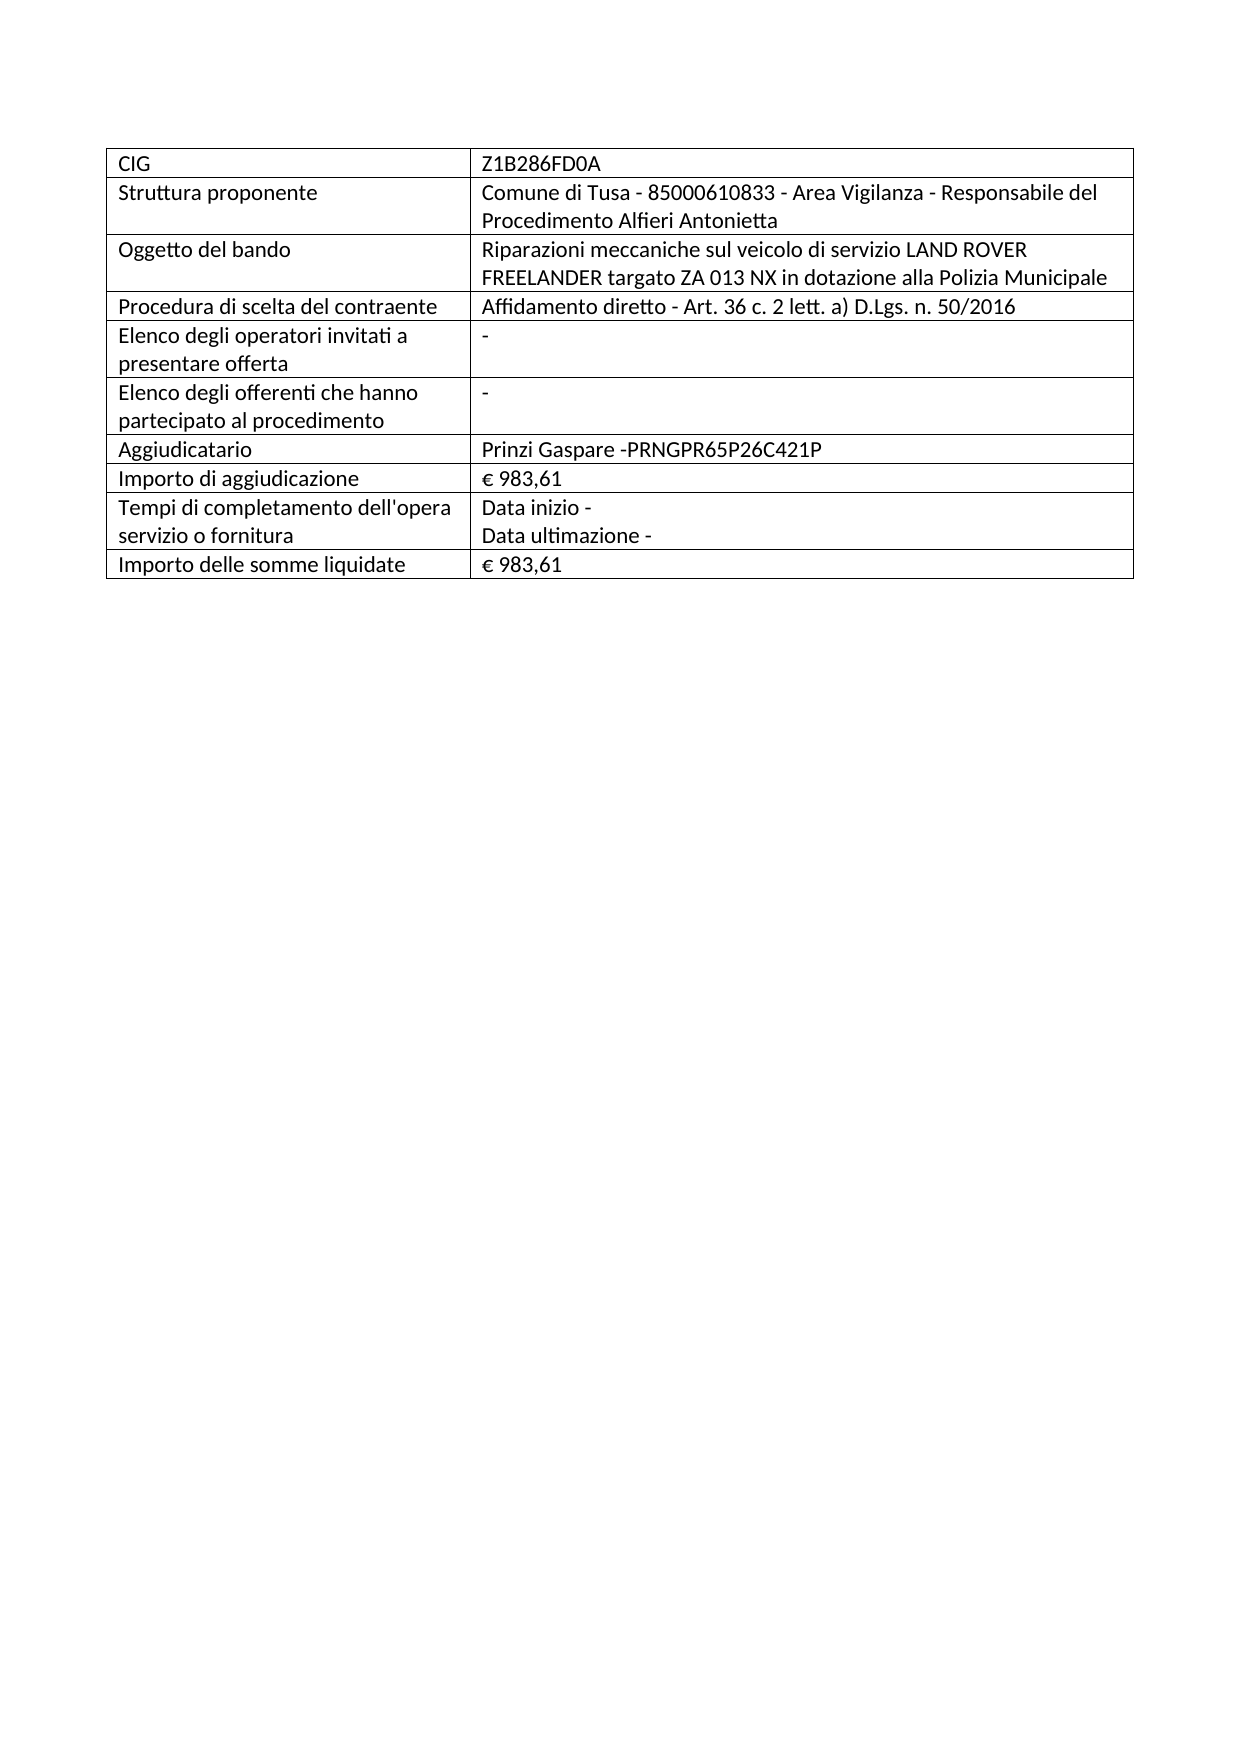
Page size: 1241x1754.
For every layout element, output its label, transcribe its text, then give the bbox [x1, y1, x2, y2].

table_cell Procedura di scelta del contraente [107, 292, 470, 320]
table_cell € 983,61 [471, 550, 1133, 578]
table_cell € 983,61 [471, 464, 1133, 492]
table_cell Elenco degli operatori invitati a presentare offerta [107, 321, 470, 377]
table_cell Data inizio - Data ultimazione - [471, 493, 1133, 549]
table_cell Affidamento diretto - Art. 36 c. 2 lett. a) D.Lgs. n. 50/2016 [471, 292, 1133, 320]
table_cell Riparazioni meccaniche sul veicolo di servizio LAND ROVER FREELANDER targato ZA 013 NX in dotazione alla Polizia Municipale [471, 235, 1133, 291]
table_cell Importo delle somme liquidate [107, 550, 470, 578]
table_cell Elenco degli offerenti che hanno partecipato al procedimento [107, 378, 470, 434]
table_cell Prinzi Gaspare -PRNGPR65P26C421P [471, 435, 1133, 463]
table_cell Struttura proponente [107, 178, 470, 234]
table_cell Comune di Tusa - 85000610833 - Area Vigilanza - Responsabile del Procedimento Alfieri Antonietta [471, 178, 1133, 234]
table_header Z1B286FD0A [471, 149, 1133, 177]
table_cell - [471, 321, 1133, 377]
table_cell Tempi di completamento dell'opera servizio o fornitura [107, 493, 470, 549]
table_cell Oggetto del bando [107, 235, 470, 291]
table_cell - [471, 378, 1133, 434]
table_cell Importo di aggiudicazione [107, 464, 470, 492]
table_cell Aggiudicatario [107, 435, 470, 463]
table_header CIG [107, 149, 470, 177]
